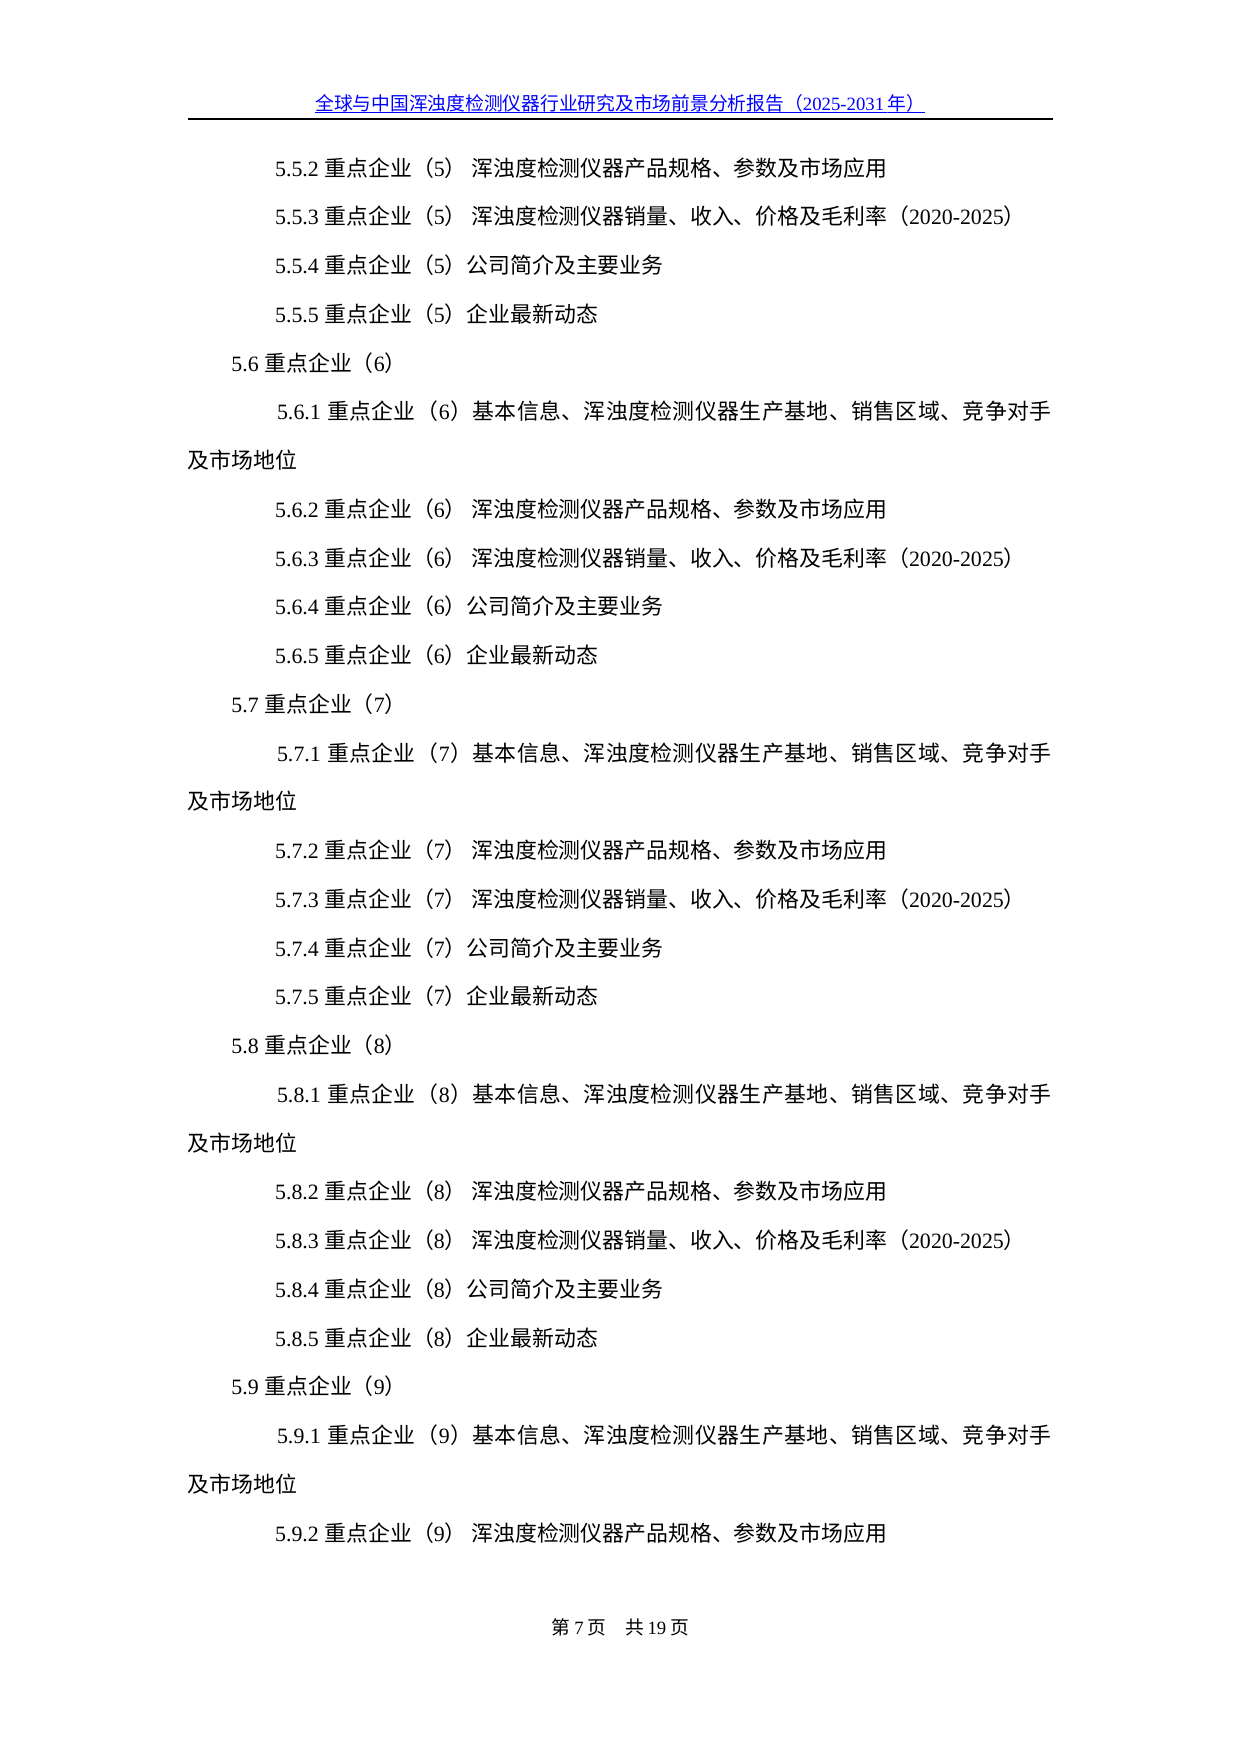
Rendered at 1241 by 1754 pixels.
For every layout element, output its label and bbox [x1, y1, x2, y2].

text [187, 150, 1053, 1548]
